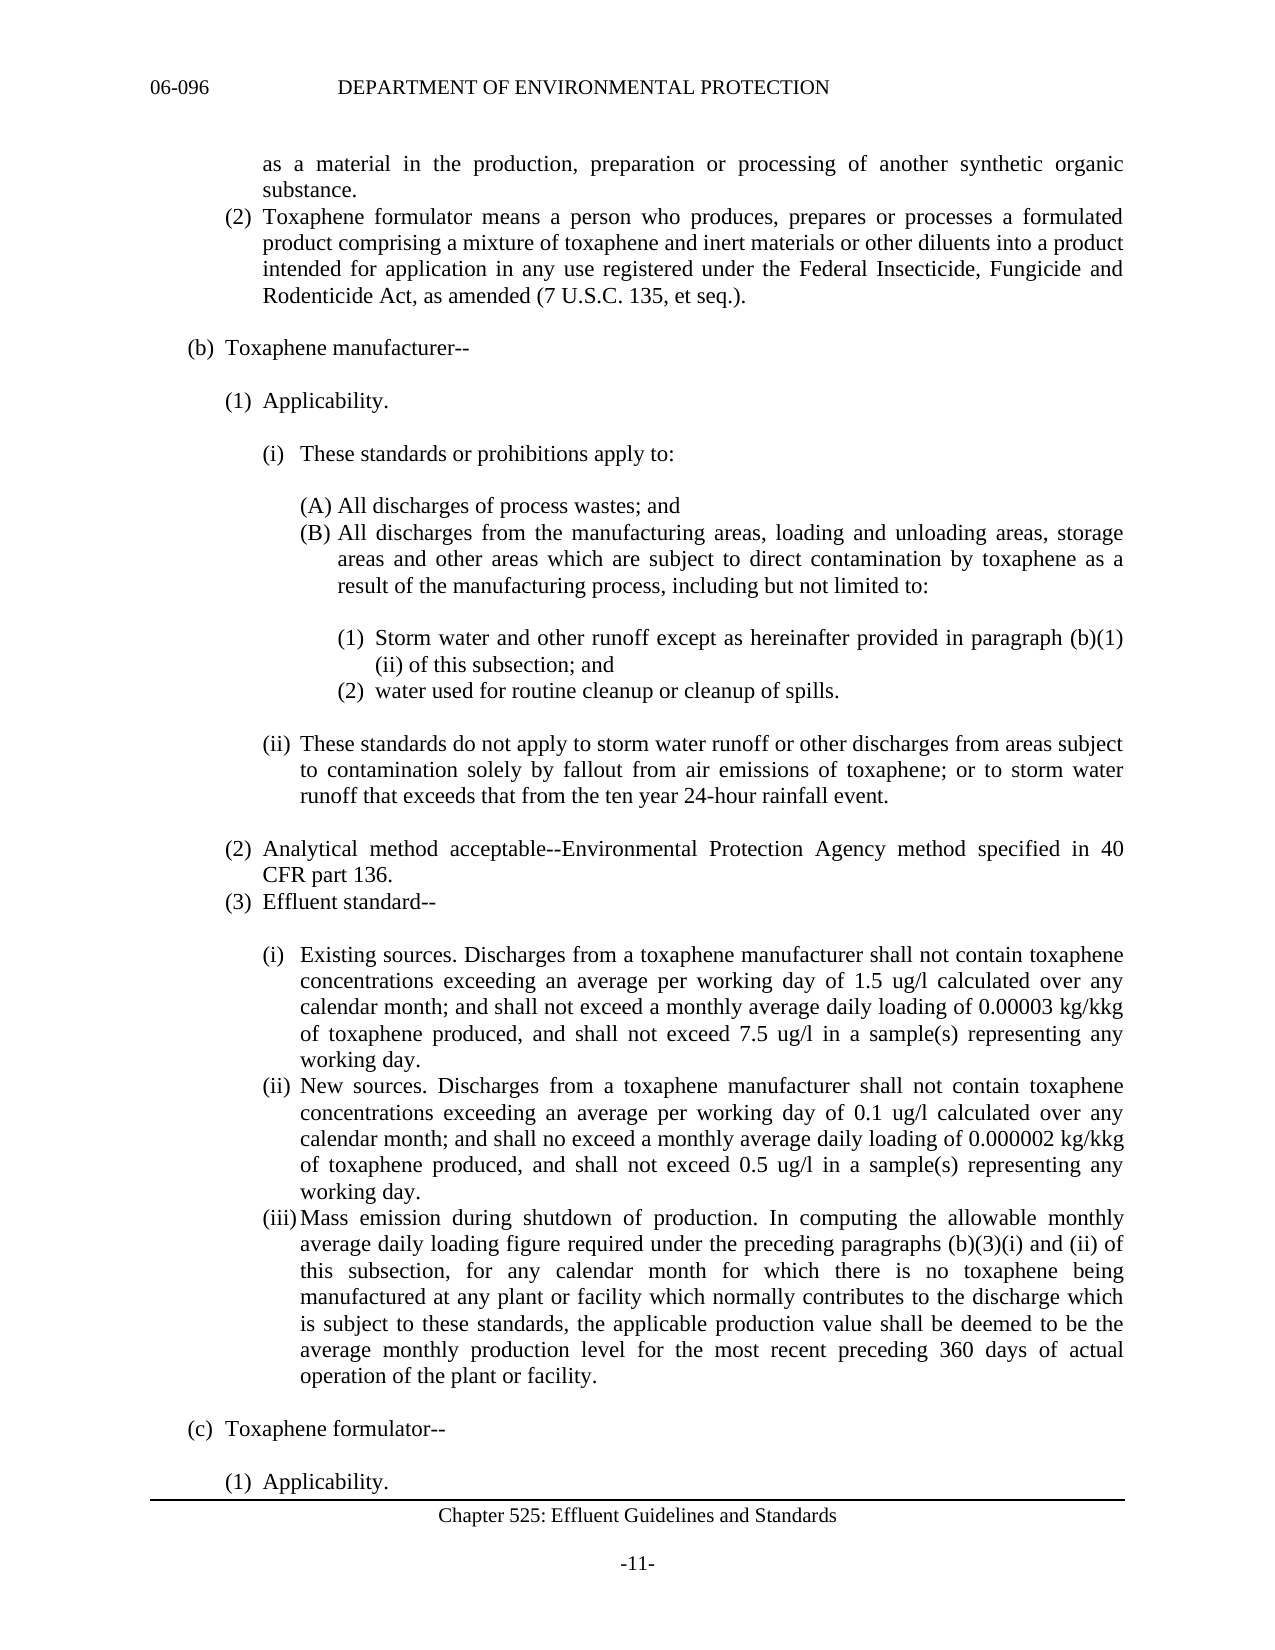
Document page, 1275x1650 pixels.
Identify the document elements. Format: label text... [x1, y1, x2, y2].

text (b) Toxaphene manufacturer-- [187, 334, 1125, 361]
text (B) All discharges from the manufacturing areas, loading and unloading areas, storage areas and other areas which are subject to direct contamination by toxaphene as a result of the manufacturing process, including but not limited to: [300, 519, 1125, 598]
text (1) Applicability. [225, 387, 1125, 413]
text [225, 150, 1125, 203]
text (ii) New sources. Discharges from a toxaphene manufacturer shall not contain toxaphene concentrations exceeding an average per working day of 0.1 ug/l calculated over any calendar month; and shall no exceed a monthly average daily loading of 0.000002 kg/kkg of toxaphene produced, and shall not exceed 0.5 ug/l in a sample(s) representing any working day. [262, 1072, 1125, 1204]
text (2) Toxaphene formulator means a person who produces, prepares or processes a formulated product comprising a mixture of toxaphene and inert materials or other diluents into a product intended for application in any use registered under the Federal Insecticide, Fungicide and Rodenticide Act, as amended (7 U.S.C. 135, et seq.). [225, 203, 1125, 308]
text (2) water used for routine cleanup or cleanup of spills. [337, 677, 1125, 703]
text (1) Applicability. [225, 1468, 1125, 1494]
text (i) These standards or prohibitions apply to: [262, 440, 1125, 466]
text (i) Existing sources. Discharges from a toxaphene manufacturer shall not contain toxaphene concentrations exceeding an average per working day of 1.5 ug/l calculated over any calendar month; and shall not exceed a monthly average daily loading of 0.00003 kg/kkg of toxaphene produced, and shall not exceed 7.5 ug/l in a sample(s) representing any working day. [262, 941, 1125, 1072]
text (c) Toxaphene formulator-- [187, 1415, 1125, 1441]
text (A) All discharges of process wastes; and [300, 493, 1125, 519]
text (iii) Mass emission during shutdown of production. In computing the allowable monthly average daily loading figure required under the preceding paragraphs (b)(3)(i) and (ii) of this subsection, for any calendar month for which there is no toxaphene being manufactured at any plant or facility which normally contributes to the discharge which is subject to these standards, the applicable production value shall be deemed to be the average monthly production level for the most recent preceding 360 days of actual operation of the plant or facility. [262, 1204, 1125, 1389]
text (1) Storm water and other runoff except as hereinafter provided in paragraph (b)(1)(ii) of this subsection; and [337, 624, 1125, 677]
text (2) Analytical method acceptable--Environmental Protection Agency method specified in 40 CFR part 136. [225, 835, 1125, 888]
text (3) Effluent standard-- [225, 888, 1125, 914]
text (ii) These standards do not apply to storm water runoff or other discharges from areas subject to contamination solely by fallout from air emissions of toxaphene; or to storm water runoff that exceeds that from the ten year 24-hour rainfall event. [262, 730, 1125, 809]
